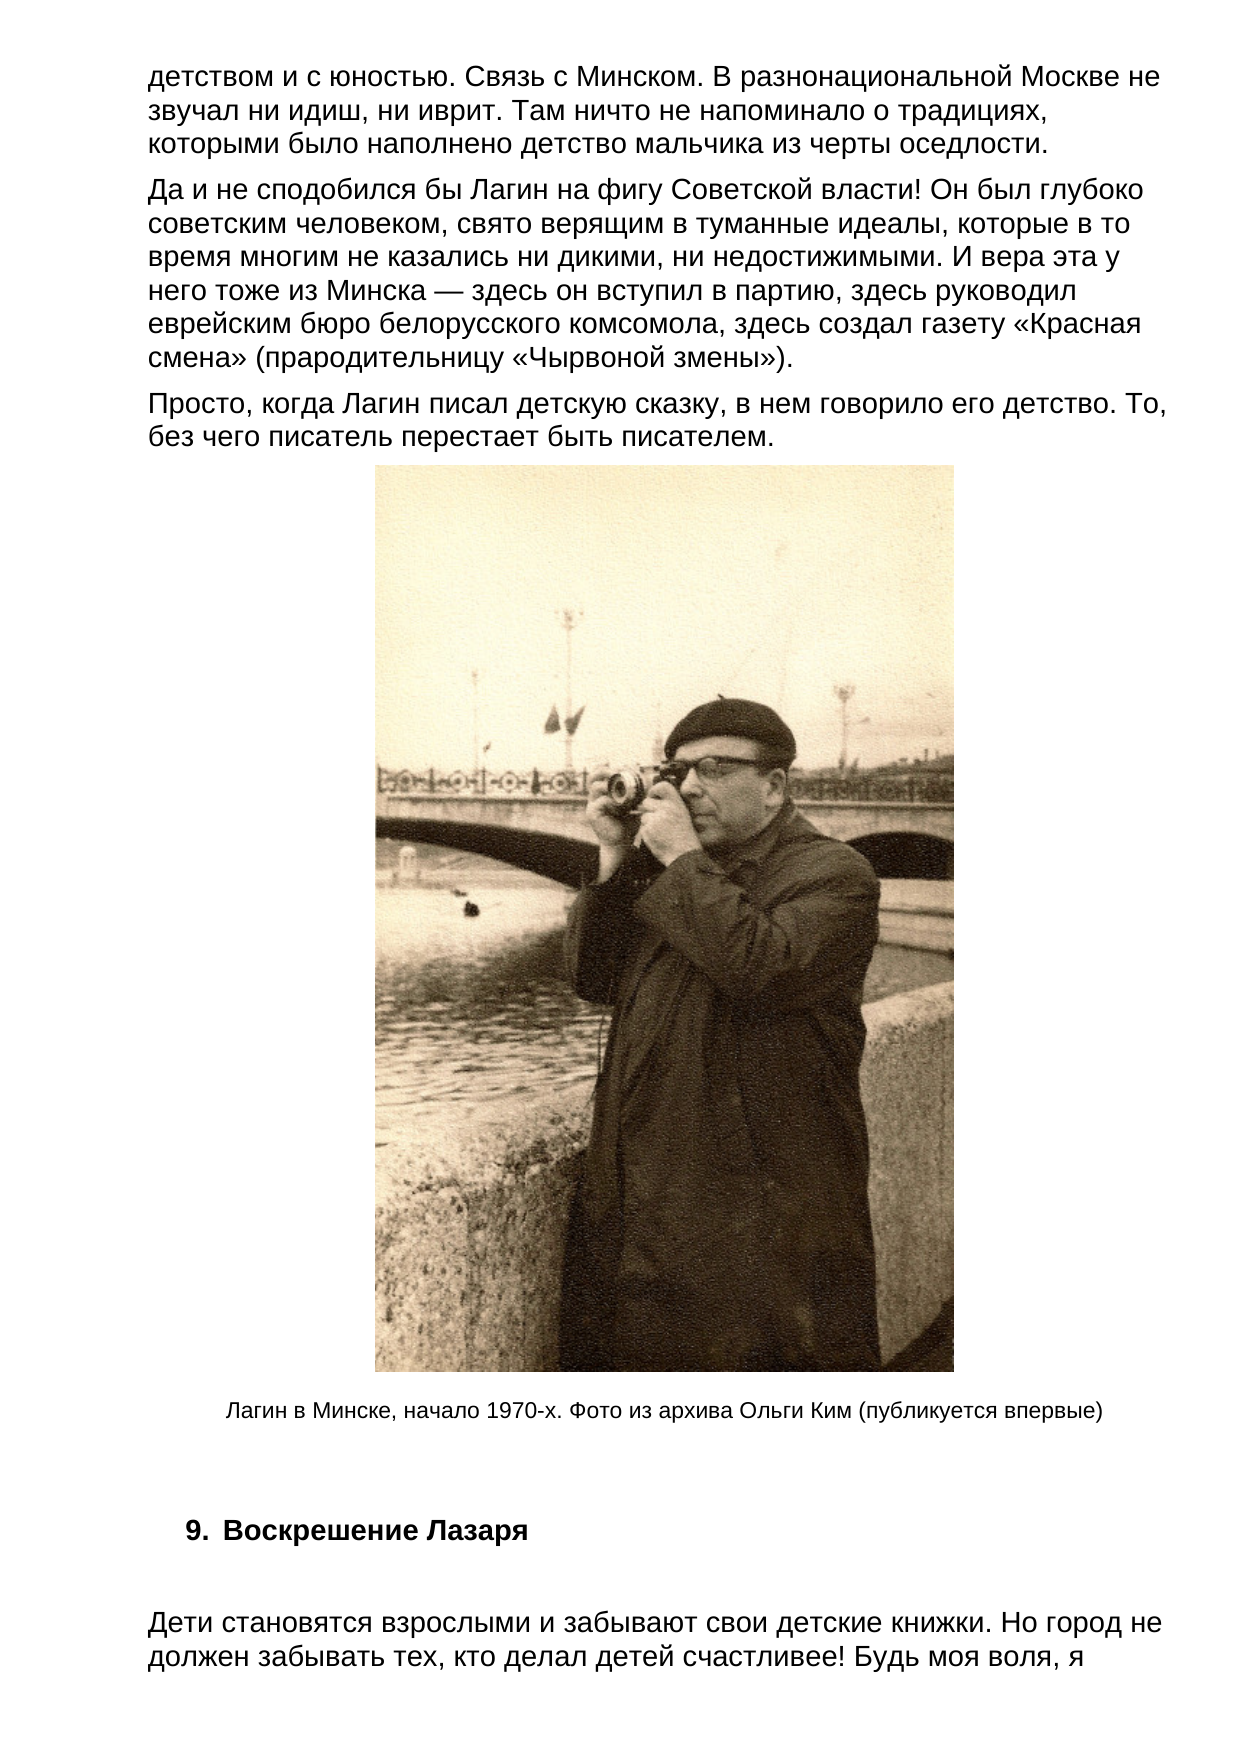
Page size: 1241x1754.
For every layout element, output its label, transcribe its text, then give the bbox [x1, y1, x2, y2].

text Просто, когда Лагин писал детскую сказку, в нем говорило его детство. То, без чего писатель перестает быть писателем. [148, 386, 1181, 453]
picture [375, 465, 954, 1372]
text Да и не сподобился бы Лагин на фигу Советской власти! Он был глубоко советским человеком, свято верящим в туманные идеалы, которые в то время многим не казались ни дикими, ни недостижимыми. И вера эта у него тоже из Минска — здесь он вступил в партию, здесь руководил еврейским бюро белорусского комсомола, здесь создал газету «Красная смена» (прародительницу «Чырвоной змены»). [148, 172, 1181, 373]
text Лагин в Минске, начало 1970-х. Фото из архива Ольги Ким (публикуется впервые) [148, 1397, 1181, 1423]
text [148, 1606, 1181, 1673]
list Воскрешение Лазаря [185, 1513, 1181, 1547]
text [148, 59, 1181, 160]
